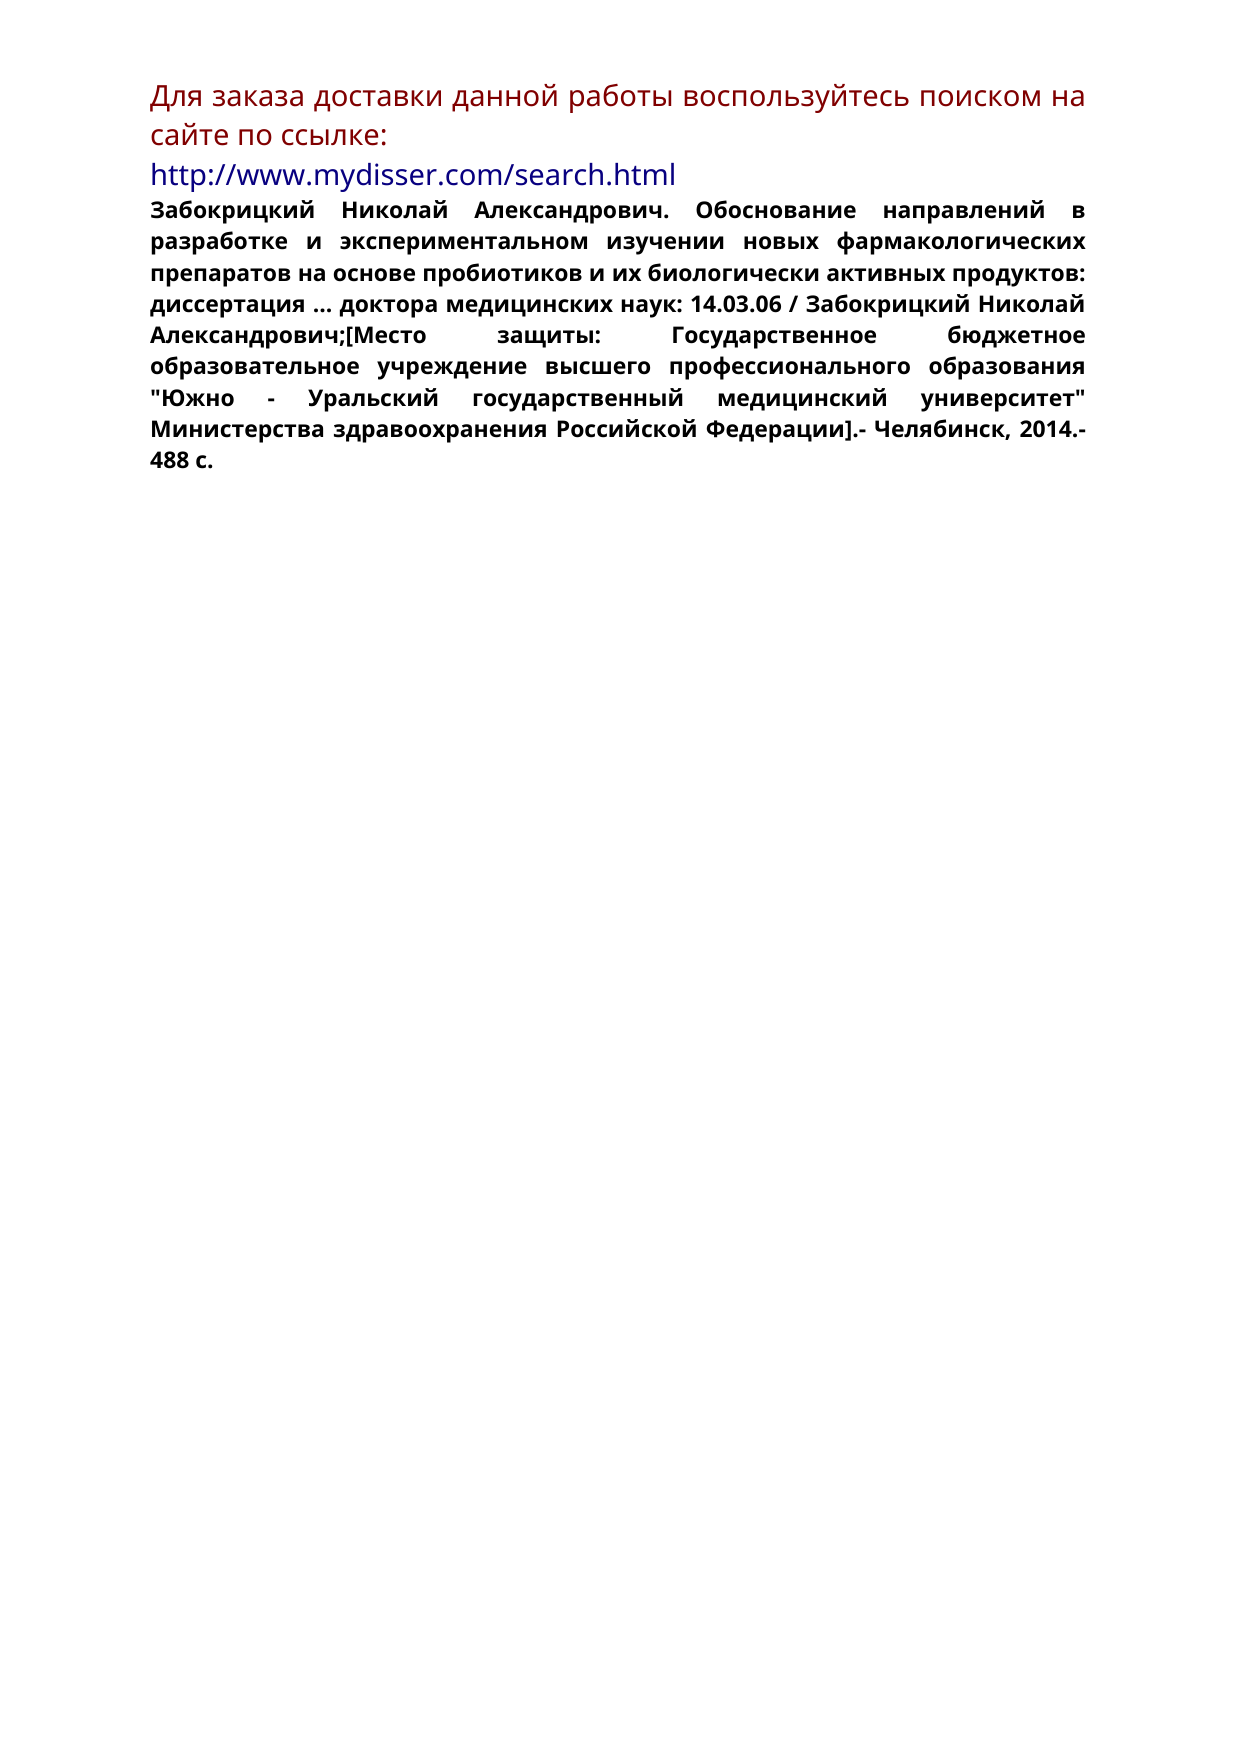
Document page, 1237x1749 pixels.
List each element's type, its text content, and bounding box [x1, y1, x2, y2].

text Забокрицкий Николай Александрович. Обоснование направлений в разработке и экспериментальном изучении новых фармакологических препаратов на основе пробиотиков и их биологически активных продуктов: диссертация ... доктора медицинских наук: 14.03.06 / Забокрицкий Николай Александрович;[Место защиты: Государственное бюджетное образовательное учреждение высшего профессионального образования "Южно - Уральский государственный медицинский университет" Министерства здравоохранения Российской Федерации].- Челябинск, 2014.- 488 с. [150, 194, 1086, 475]
